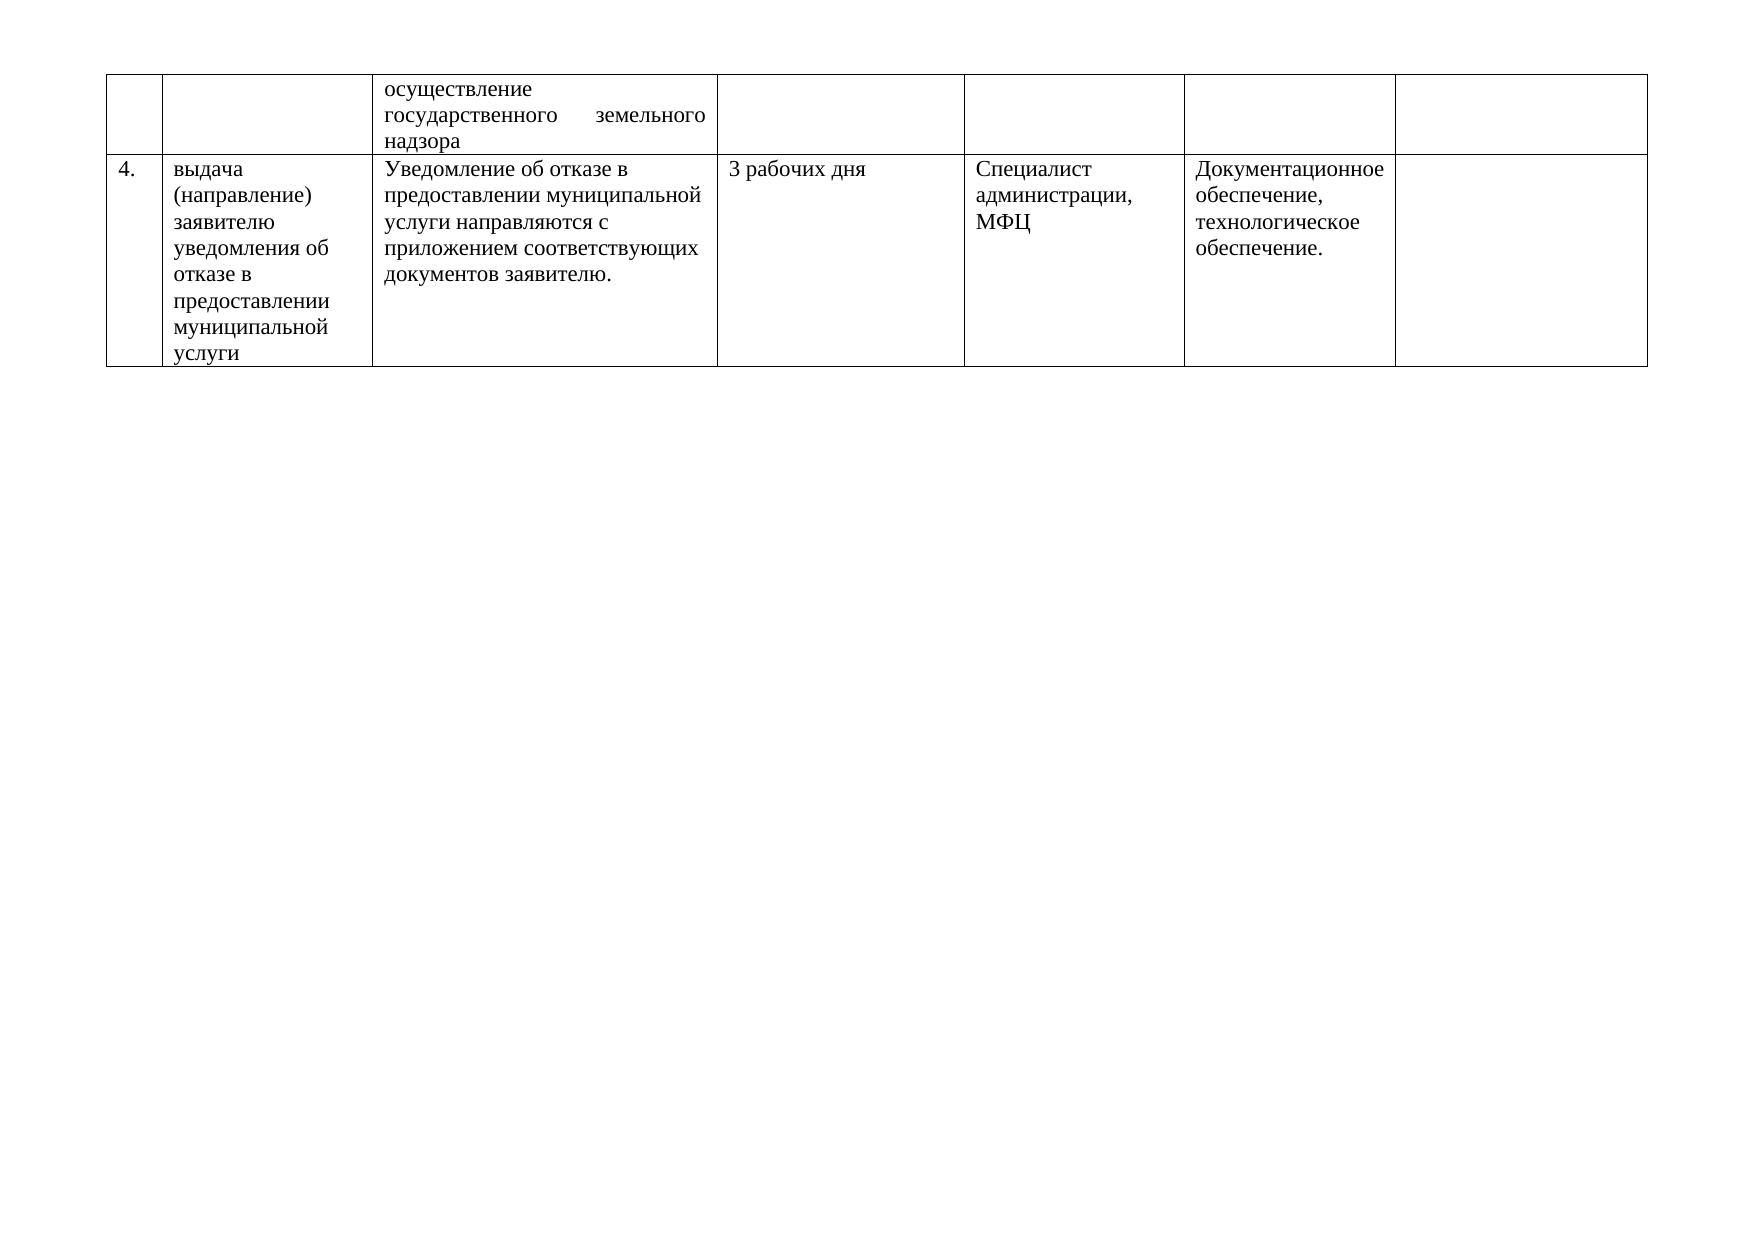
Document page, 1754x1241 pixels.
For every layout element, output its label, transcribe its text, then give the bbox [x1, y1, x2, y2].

table_cell 4. [107, 155, 162, 366]
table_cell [373, 75, 717, 154]
table_cell Документационное обеспечение, технологическое обеспечение. [1185, 155, 1395, 366]
table_cell 3 рабочих дня [718, 155, 964, 366]
table_cell 3 [107, 75, 162, 154]
table_cell выдача (направление) заявителю уведомления об отказе в предоставлении муниципальной услуги [163, 155, 372, 366]
table_cell [1396, 75, 1647, 154]
table_cell Уведомление об отказе в предоставлении муниципальной услуги направляются с приложением соответствующих документов заявителю. [373, 155, 717, 366]
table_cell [718, 75, 964, 154]
table_cell [1396, 155, 1647, 366]
table_cell Специалист администрации, МФЦ [965, 155, 1184, 366]
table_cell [965, 75, 1184, 154]
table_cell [163, 75, 372, 154]
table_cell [1185, 75, 1395, 154]
